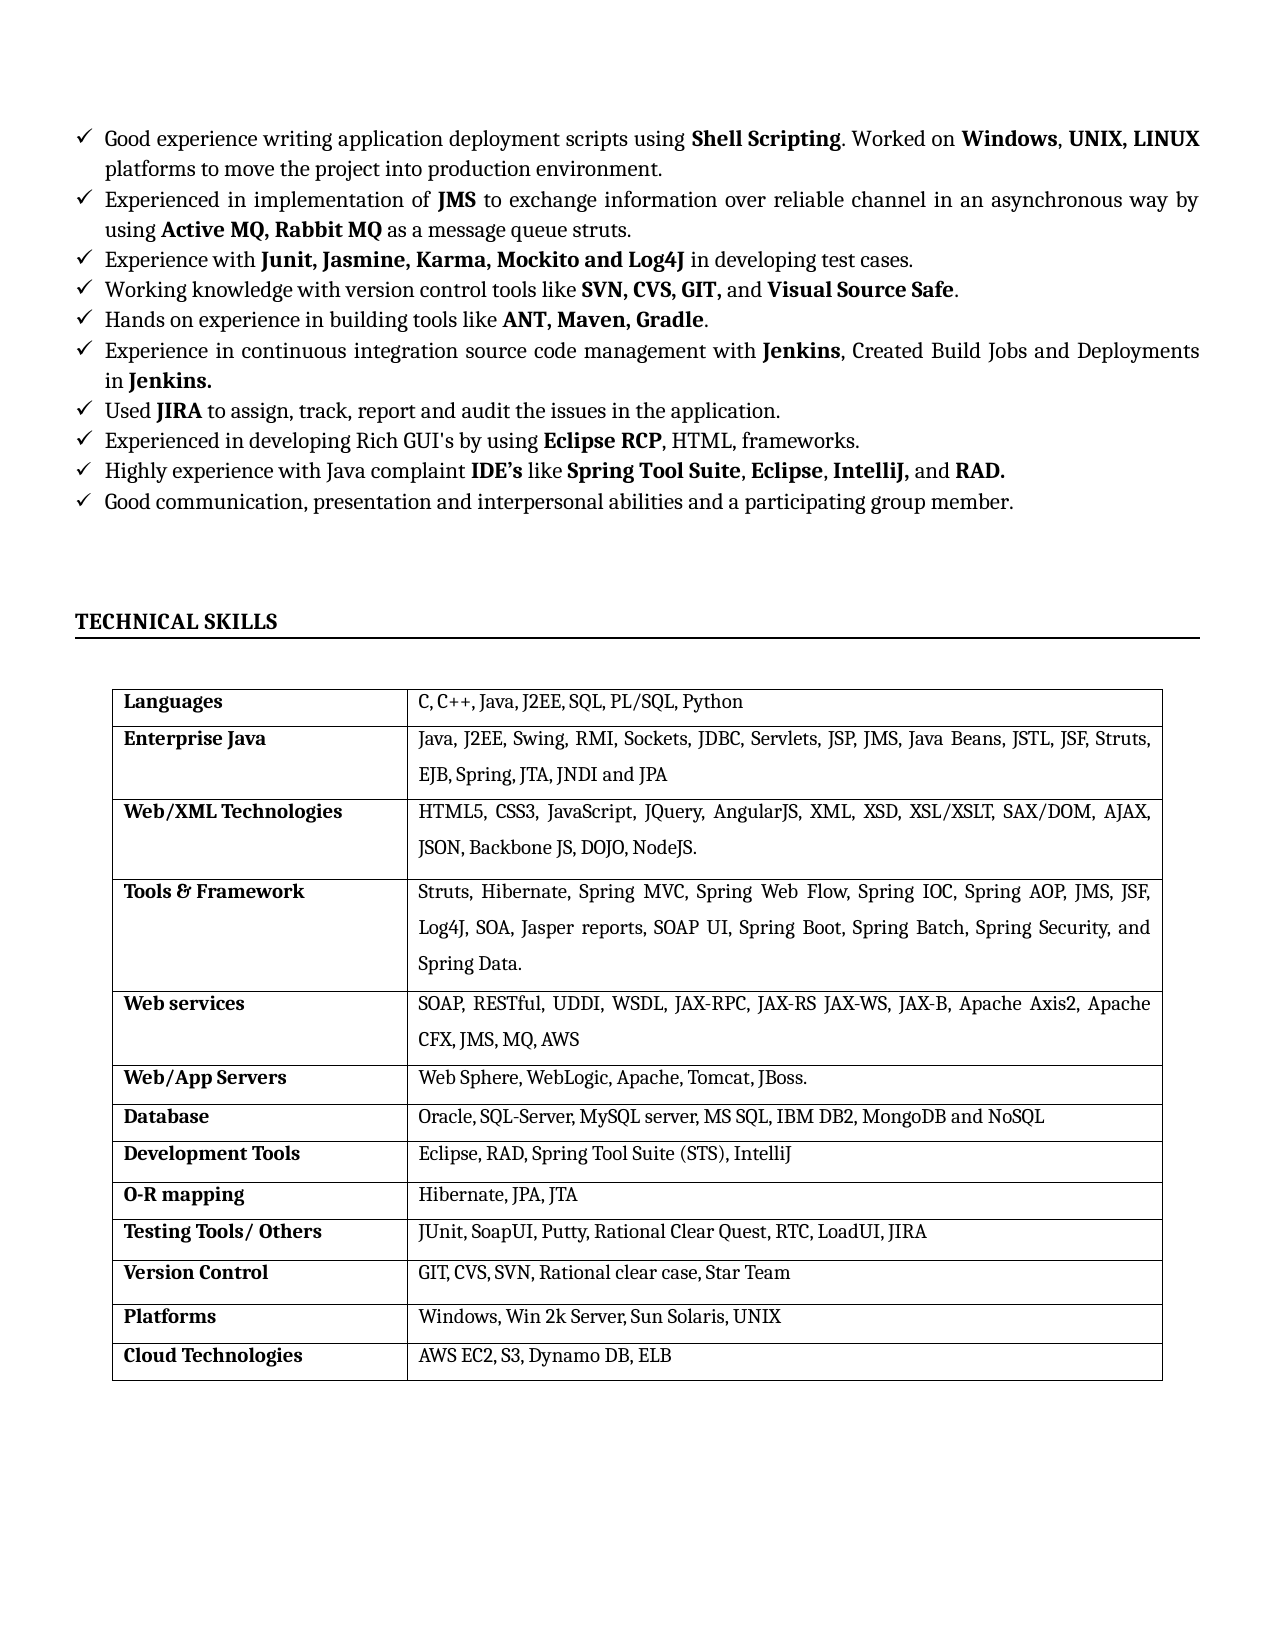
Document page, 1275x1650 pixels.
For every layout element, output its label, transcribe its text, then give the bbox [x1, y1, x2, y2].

list Experienced in developing Rich GUI's by using Eclipse RCP, HTML, frameworks. [75, 428, 1200, 454]
table_cell Enterprise Java [113, 727, 407, 798]
table_cell HTML5, CSS3, JavaScript, JQuery, AngularJS, XML, XSD, XSL/XSLT, SAX/DOM, AJAX, JSON, Backbone JS, DOJO, NodeJS. [408, 800, 1162, 879]
table_cell GIT, CVS, SVN, Rational clear case, Star Team [408, 1261, 1162, 1304]
list Highly experience with Java complaint IDE’s like Spring Tool Suite, Eclipse, IntelliJ, and RAD. [75, 458, 1200, 485]
table_header C, C++, Java, J2EE, SQL, PL/SQL, Python [408, 690, 1162, 726]
table_cell Development Tools [113, 1142, 407, 1182]
table_cell JUnit, SoapUI, Putty, Rational Clear Quest, RTC, LoadUI, JIRA [408, 1220, 1162, 1260]
table_cell Tools & Framework [113, 880, 407, 991]
subtitle TECHNICAL SKILLS [75, 609, 1200, 637]
table_cell Web/XML Technologies [113, 800, 407, 879]
table_cell Platforms [113, 1305, 407, 1343]
list Good experience writing application deployment scripts using Shell Scripting. Worked on Windows, UNIX, LINUX platforms to move the project into production environment. [75, 126, 1200, 183]
table_cell Version Control [113, 1261, 407, 1304]
table_cell SOAP, RESTful, UDDI, WSDL, JAX-RPC, JAX-RS JAX-WS, JAX-B, Apache Axis2, Apache CFX, JMS, MQ, AWS [408, 992, 1162, 1064]
table_cell Web services [113, 992, 407, 1064]
table_cell Testing Tools/ Others [113, 1220, 407, 1260]
table_cell Web Sphere, WebLogic, Apache, Tomcat, JBoss. [408, 1066, 1162, 1104]
table_cell Struts, Hibernate, Spring MVC, Spring Web Flow, Spring IOC, Spring AOP, JMS, JSF, Log4J, SOA, Jasper reports, SOAP UI, Spring Boot, Spring Batch, Spring Security, and Spring Data. [408, 880, 1162, 991]
table_cell Eclipse, RAD, Spring Tool Suite (STS), IntelliJ [408, 1142, 1162, 1182]
table_cell Java, J2EE, Swing, RMI, Sockets, JDBC, Servlets, JSP, JMS, Java Beans, JSTL, JSF, Struts, EJB, Spring, JTA, JNDI and JPA [408, 727, 1162, 798]
table_cell Hibernate, JPA, JTA [408, 1183, 1162, 1219]
list Hands on experience in building tools like ANT, Maven, Gradle. [75, 307, 1200, 334]
list Working knowledge with version control tools like SVN, CVS, GIT, and Visual Source Safe. [75, 277, 1200, 303]
list Experience with Junit, Jasmine, Karma, Mockito and Log4J in developing test cases. [75, 247, 1200, 273]
table_cell Web/App Servers [113, 1066, 407, 1104]
table_cell Cloud Technologies [113, 1344, 407, 1380]
table_cell Database [113, 1105, 407, 1141]
table_cell Oracle, SQL-Server, MySQL server, MS SQL, IBM DB2, MongoDB and NoSQL [408, 1105, 1162, 1141]
table_cell O-R mapping [113, 1183, 407, 1219]
list Experienced in implementation of JMS to exchange information over reliable channel in an asynchronous way by using Active MQ, Rabbit MQ as a message queue struts. [75, 186, 1200, 243]
list Good communication, presentation and interpersonal abilities and a participating group member. [75, 488, 1200, 515]
list Experience in continuous integration source code management with Jenkins, Created Build Jobs and Deployments in Jenkins. [75, 337, 1200, 394]
table_header Languages [113, 690, 407, 726]
table_cell AWS EC2, S3, Dynamo DB, ELB [408, 1344, 1162, 1380]
list Used JIRA to assign, track, report and audit the issues in the application. [75, 398, 1200, 424]
table_cell Windows, Win 2k Server, Sun Solaris, UNIX [408, 1305, 1162, 1343]
